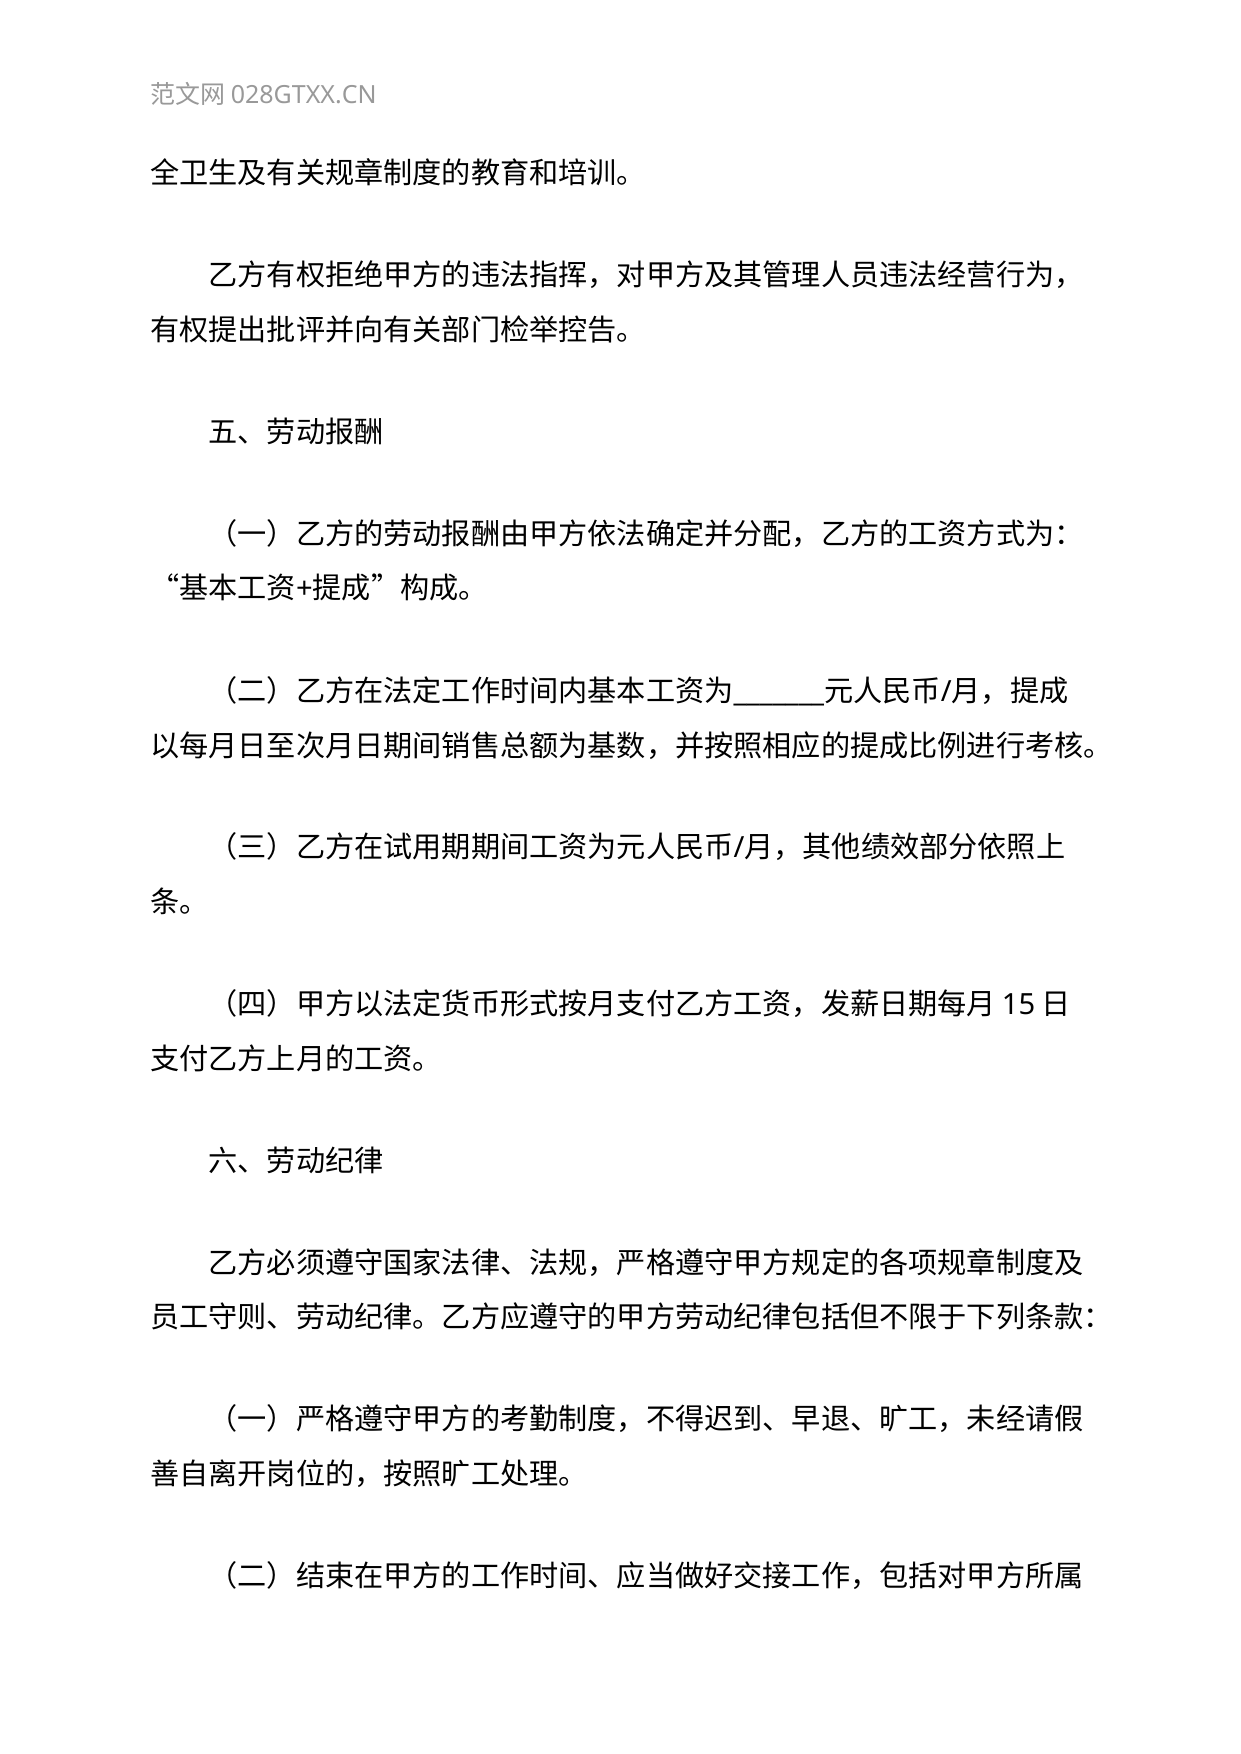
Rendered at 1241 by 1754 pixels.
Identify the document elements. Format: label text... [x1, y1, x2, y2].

text （三）乙方在试用期期间工资为元人民币/月，其他绩效部分依照上条。 [150, 824, 1090, 921]
text （四）甲方以法定货币形式按月支付乙方工资，发薪日期每月15日支付乙方上月的工资。 [150, 981, 1090, 1078]
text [150, 150, 1090, 192]
text （一）严格遵守甲方的考勤制度，不得迟到、早退、旷工，未经请假善自离开岗位的，按照旷工处理。 [150, 1396, 1090, 1493]
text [150, 1552, 1090, 1595]
text （一）乙方的劳动报酬由甲方依法确定并分配，乙方的工资方式为：“基本工资+提成”构成。 [150, 510, 1090, 607]
text 乙方必须遵守国家法律、法规，严格遵守甲方规定的各项规章制度及员工守则、劳动纪律。乙方应遵守的甲方劳动纪律包括但不限于下列条款： [150, 1239, 1090, 1336]
text （二）乙方在法定工作时间内基本工资为_______元人民币/月，提成以每月日至次月日期间销售总额为基数，并按照相应的提成比例进行考核。 [150, 667, 1090, 764]
text 六、劳动纪律 [150, 1137, 1090, 1180]
text 乙方有权拒绝甲方的违法指挥，对甲方及其管理人员违法经营行为，有权提出批评并向有关部门检举控告。 [150, 252, 1090, 349]
text 五、劳动报酬 [150, 408, 1090, 451]
